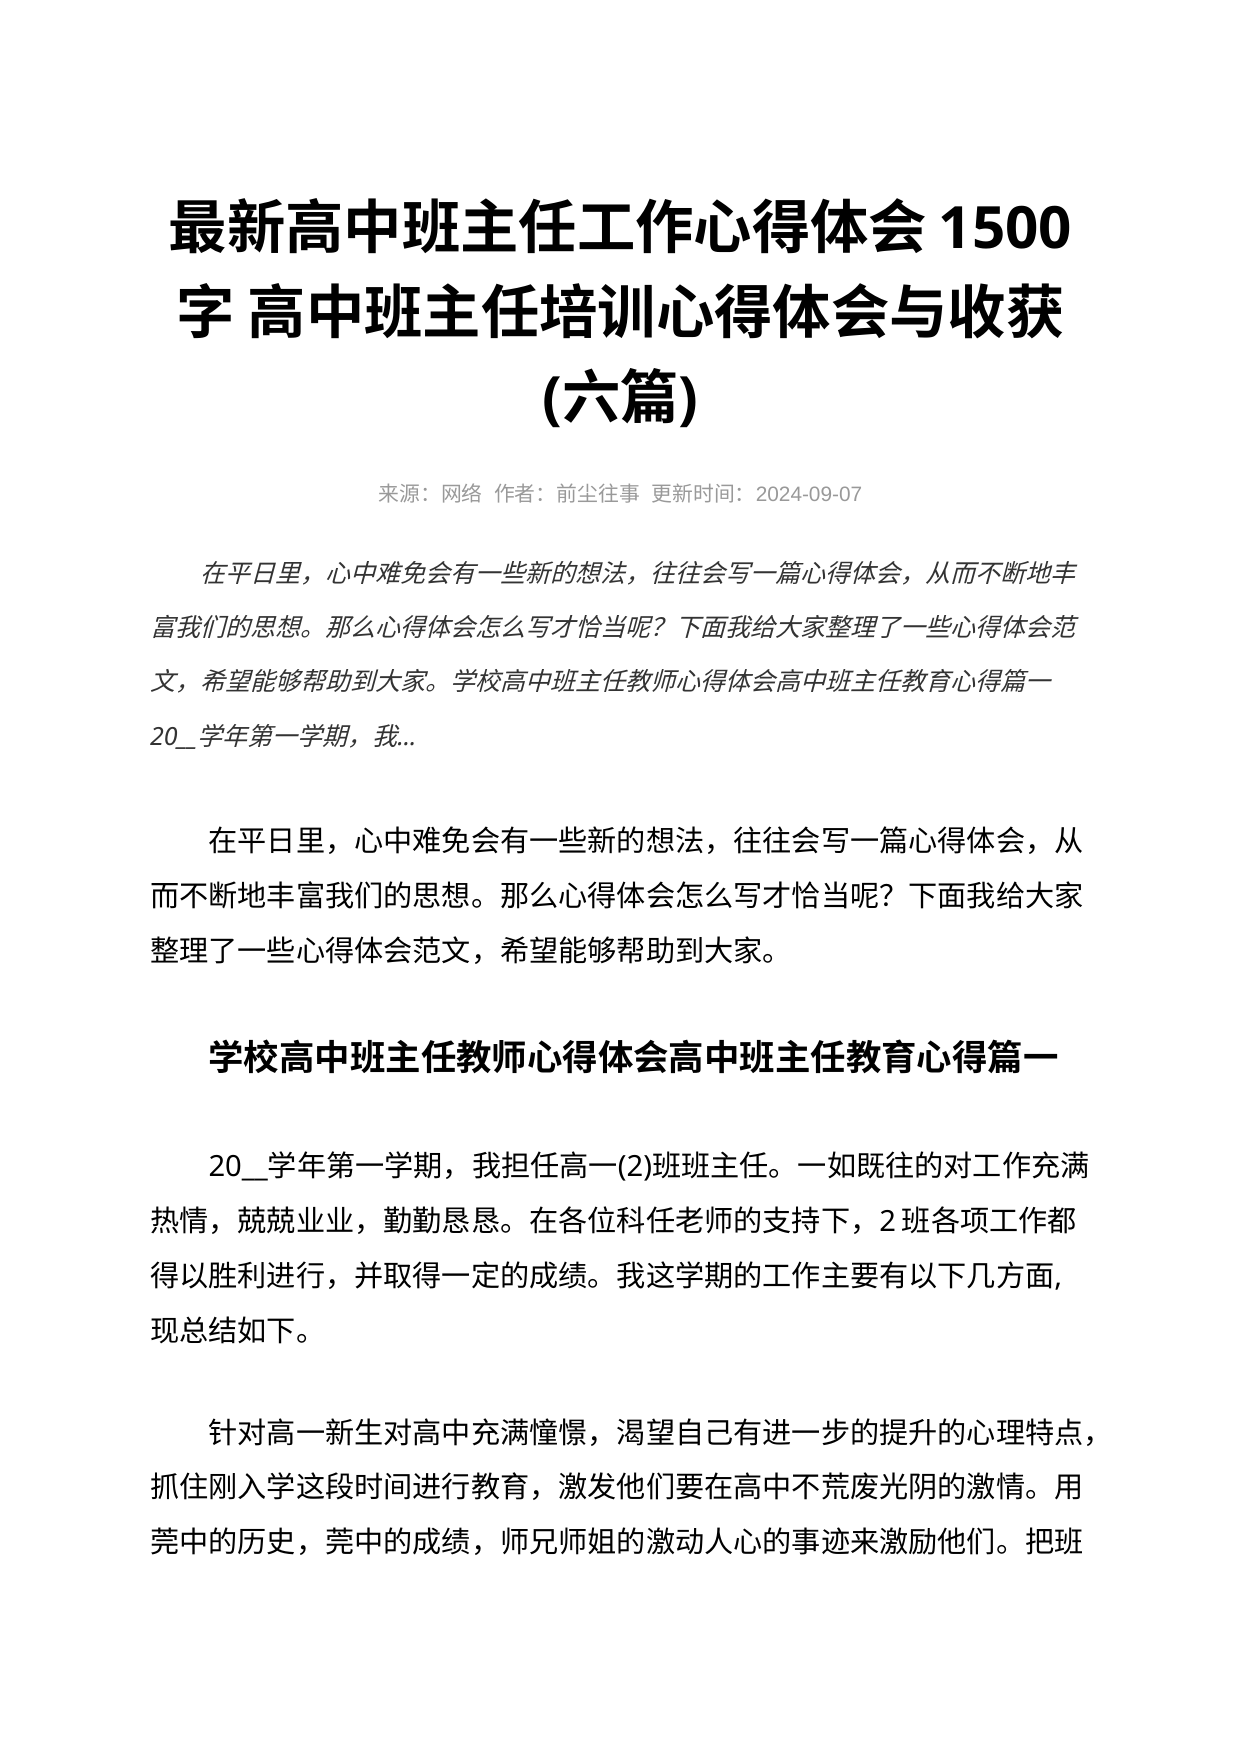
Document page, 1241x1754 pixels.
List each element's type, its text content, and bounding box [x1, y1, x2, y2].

text 学校高中班主任教师心得体会高中班主任教育心得篇一 [150, 1029, 1090, 1080]
text 在平日里，心中难免会有一些新的想法，往往会写一篇心得体会，从而不断地丰富我们的思想。那么心得体会怎么写才恰当呢？下面我给大家整理了一些心得体会范文，希望能够帮助到大家。学校高中班主任教师心得体会高中班主任教育心得篇一20__学年第一学期，我... [150, 553, 1090, 752]
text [150, 1409, 1090, 1561]
text 来源：网络 作者：前尘往事 更新时间：2024-09-07 [150, 482, 1090, 506]
subtitle 最新高中班主任工作心得体会1500字 高中班主任培训心得体会与收获(六篇) [150, 181, 1090, 435]
text 20__学年第一学期，我担任高一(2)班班主任。一如既往的对工作充满热情，兢兢业业，勤勤恳恳。在各位科任老师的支持下，2班各项工作都得以胜利进行，并取得一定的成绩。我这学期的工作主要有以下几方面,现总结如下。 [150, 1142, 1090, 1350]
text 在平日里，心中难免会有一些新的想法，往往会写一篇心得体会，从而不断地丰富我们的思想。那么心得体会怎么写才恰当呢？下面我给大家整理了一些心得体会范文，希望能够帮助到大家。 [150, 817, 1090, 969]
